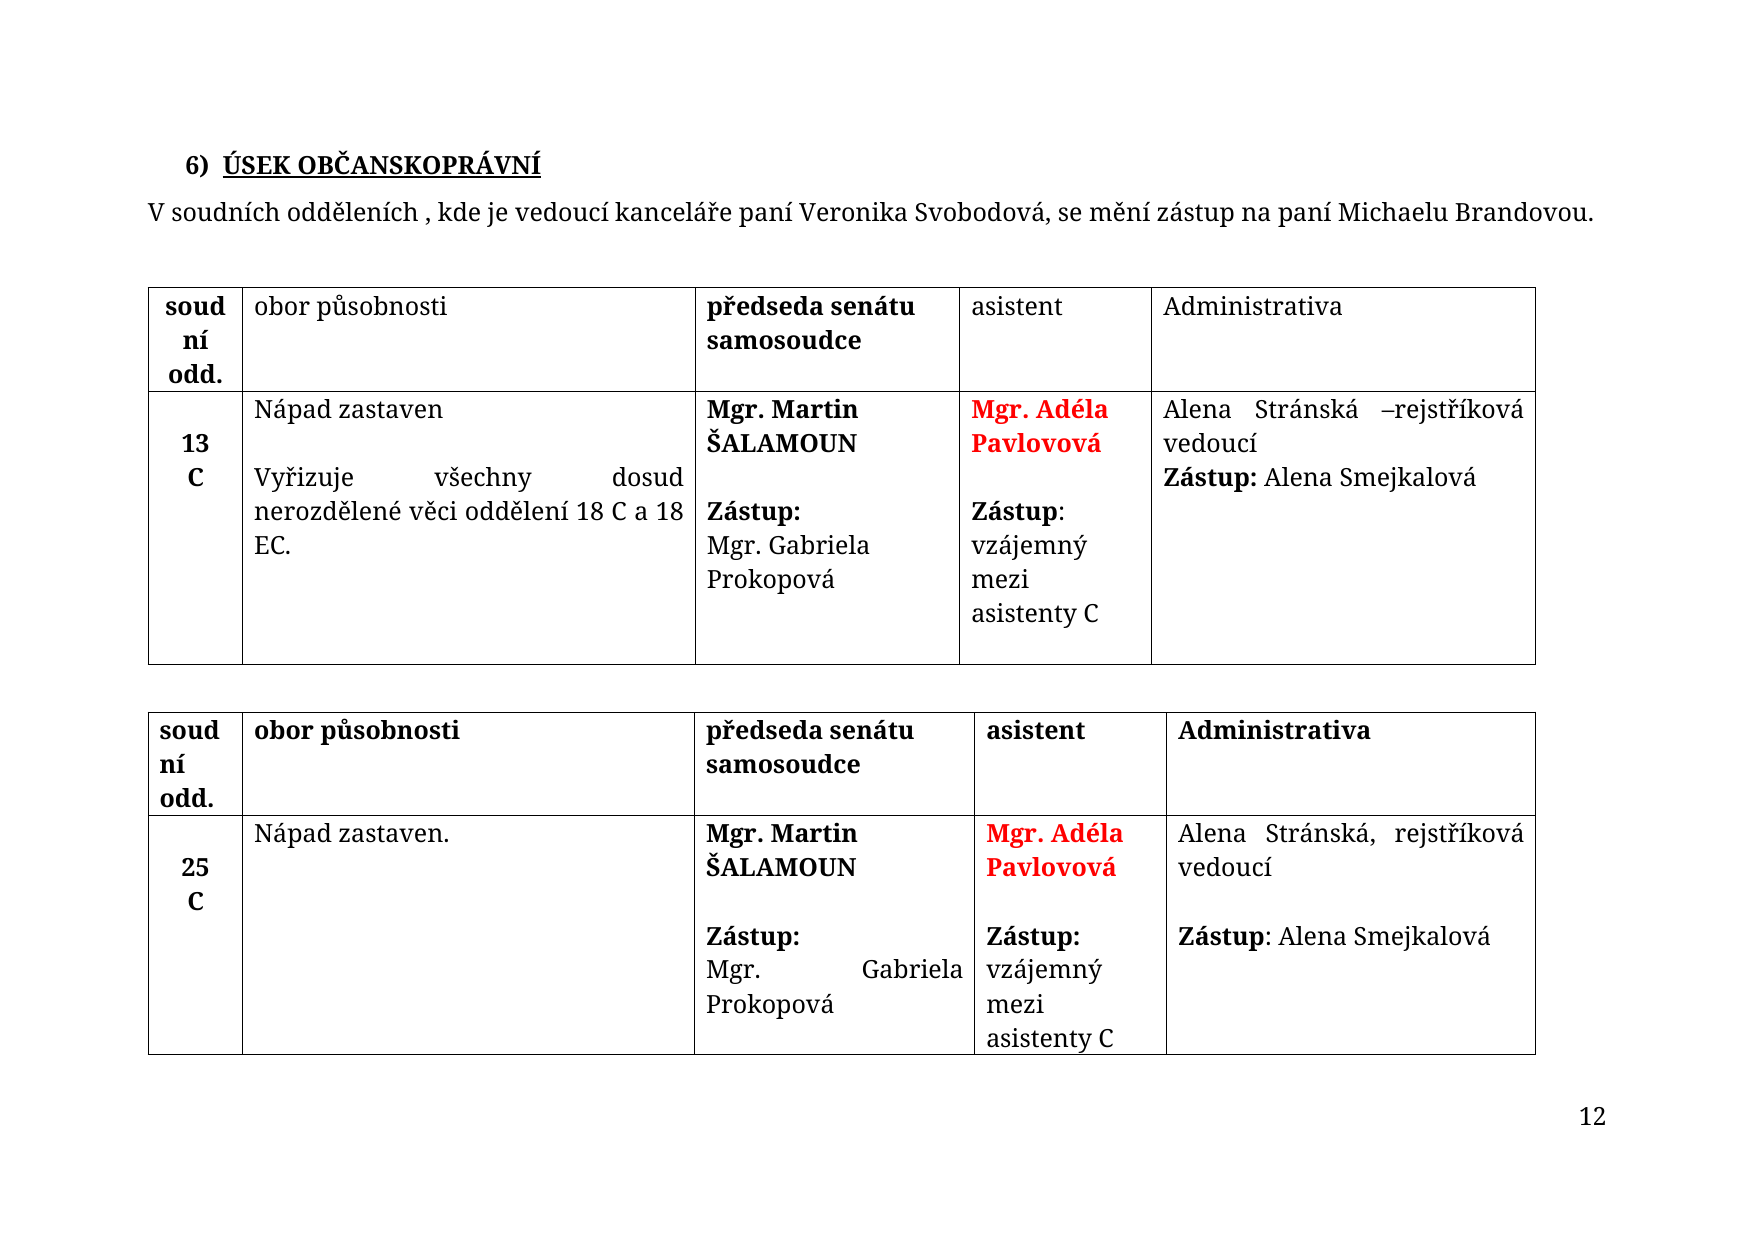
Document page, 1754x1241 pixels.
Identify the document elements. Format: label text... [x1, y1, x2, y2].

table_header soudní odd. [149, 713, 242, 815]
table_cell 13 C [149, 392, 242, 664]
table_cell Mgr. Adéla Pavlovová Zástup: vzájemný mezi asistenty C [960, 392, 1151, 664]
table_cell Mgr. Martin ŠALAMOUN Zástup: Mgr. Gabriela Prokopová [696, 392, 959, 664]
table_cell Nápad zastaven Vyřizuje všechny dosud nerozdělené věci oddělení 18 C a 18 EC. [243, 392, 695, 664]
table_header předseda senátu samosoudce [695, 713, 974, 815]
table_cell Alena Stránská, rejstříková vedoucí Zástup: Alena Smejkalová [1167, 816, 1535, 1054]
table_cell Mgr. Martin ŠALAMOUN Zástup: Mgr. Gabriela Prokopová [695, 816, 974, 1054]
table_cell Nápad zastaven. [243, 816, 694, 1054]
table_cell Mgr. Adéla Pavlovová Zástup: vzájemný mezi asistenty C [975, 816, 1166, 1054]
table_header obor působnosti [243, 713, 694, 815]
table_header Administrativa [1152, 288, 1535, 391]
table_cell Alena Stránská –rejstříková vedoucí Zástup: Alena Smejkalová [1152, 392, 1535, 664]
table_header předseda senátu samosoudce [696, 288, 959, 391]
text V soudních odděleních , kde je vedoucí kanceláře paní Veronika Svobodová, se mění zástup na paní Michaelu Brandovou. [148, 194, 1606, 228]
table_header Administrativa [1167, 713, 1535, 815]
table_header asistent [960, 288, 1151, 391]
table_header soudní odd. [149, 288, 242, 391]
table_cell 25 C [149, 816, 242, 1054]
list ÚSEK OBČANSKOPRÁVNÍ [185, 148, 1606, 182]
table_header asistent [975, 713, 1166, 815]
table_header obor působnosti [243, 288, 695, 391]
